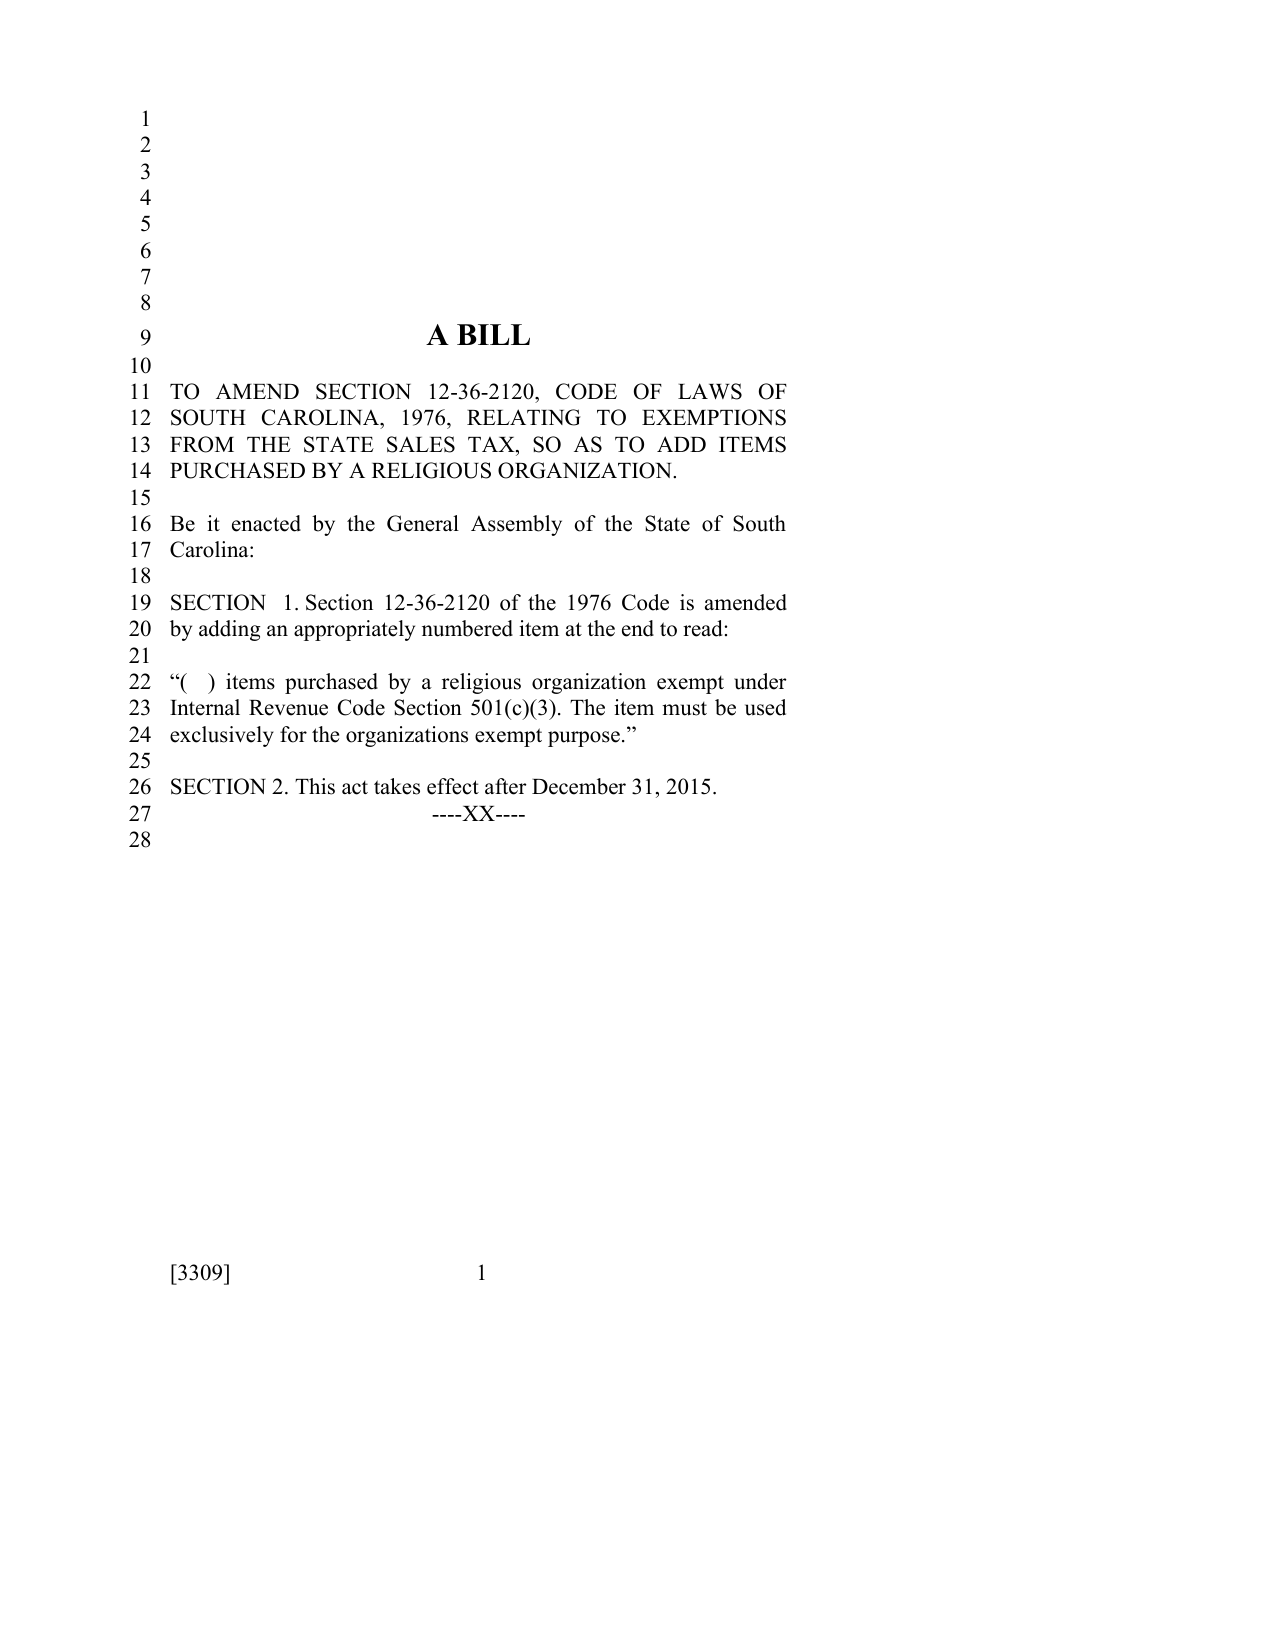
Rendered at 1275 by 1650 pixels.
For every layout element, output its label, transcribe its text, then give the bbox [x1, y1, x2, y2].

text “( ) items purchased by a religious organization exempt under Internal Revenue Code Section 501(c)(3). The item must be used exclusively for the organizations exempt purpose.” [169, 668, 787, 747]
text Be it enacted by the General Assembly of the State of South Carolina: [169, 510, 787, 563]
text ----XX---- [169, 800, 787, 826]
text SECTION 1. Section 12-36-2120 of the 1976 Code is amended by adding an appropriately numbered item at the end to read: [169, 589, 787, 642]
text A BILL [169, 316, 787, 352]
text SECTION 2. This act takes effect after December 31, 2015. [169, 773, 787, 800]
text TO AMEND SECTION 12-36-2120, CODE OF LAWS OF SOUTH CAROLINA, 1976, RELATING TO EXEMPTIONS FROM THE STATE SALES TAX, SO AS TO ADD ITEMS PURCHASED BY A RELIGIOUS ORGANIZATION. [169, 378, 787, 483]
